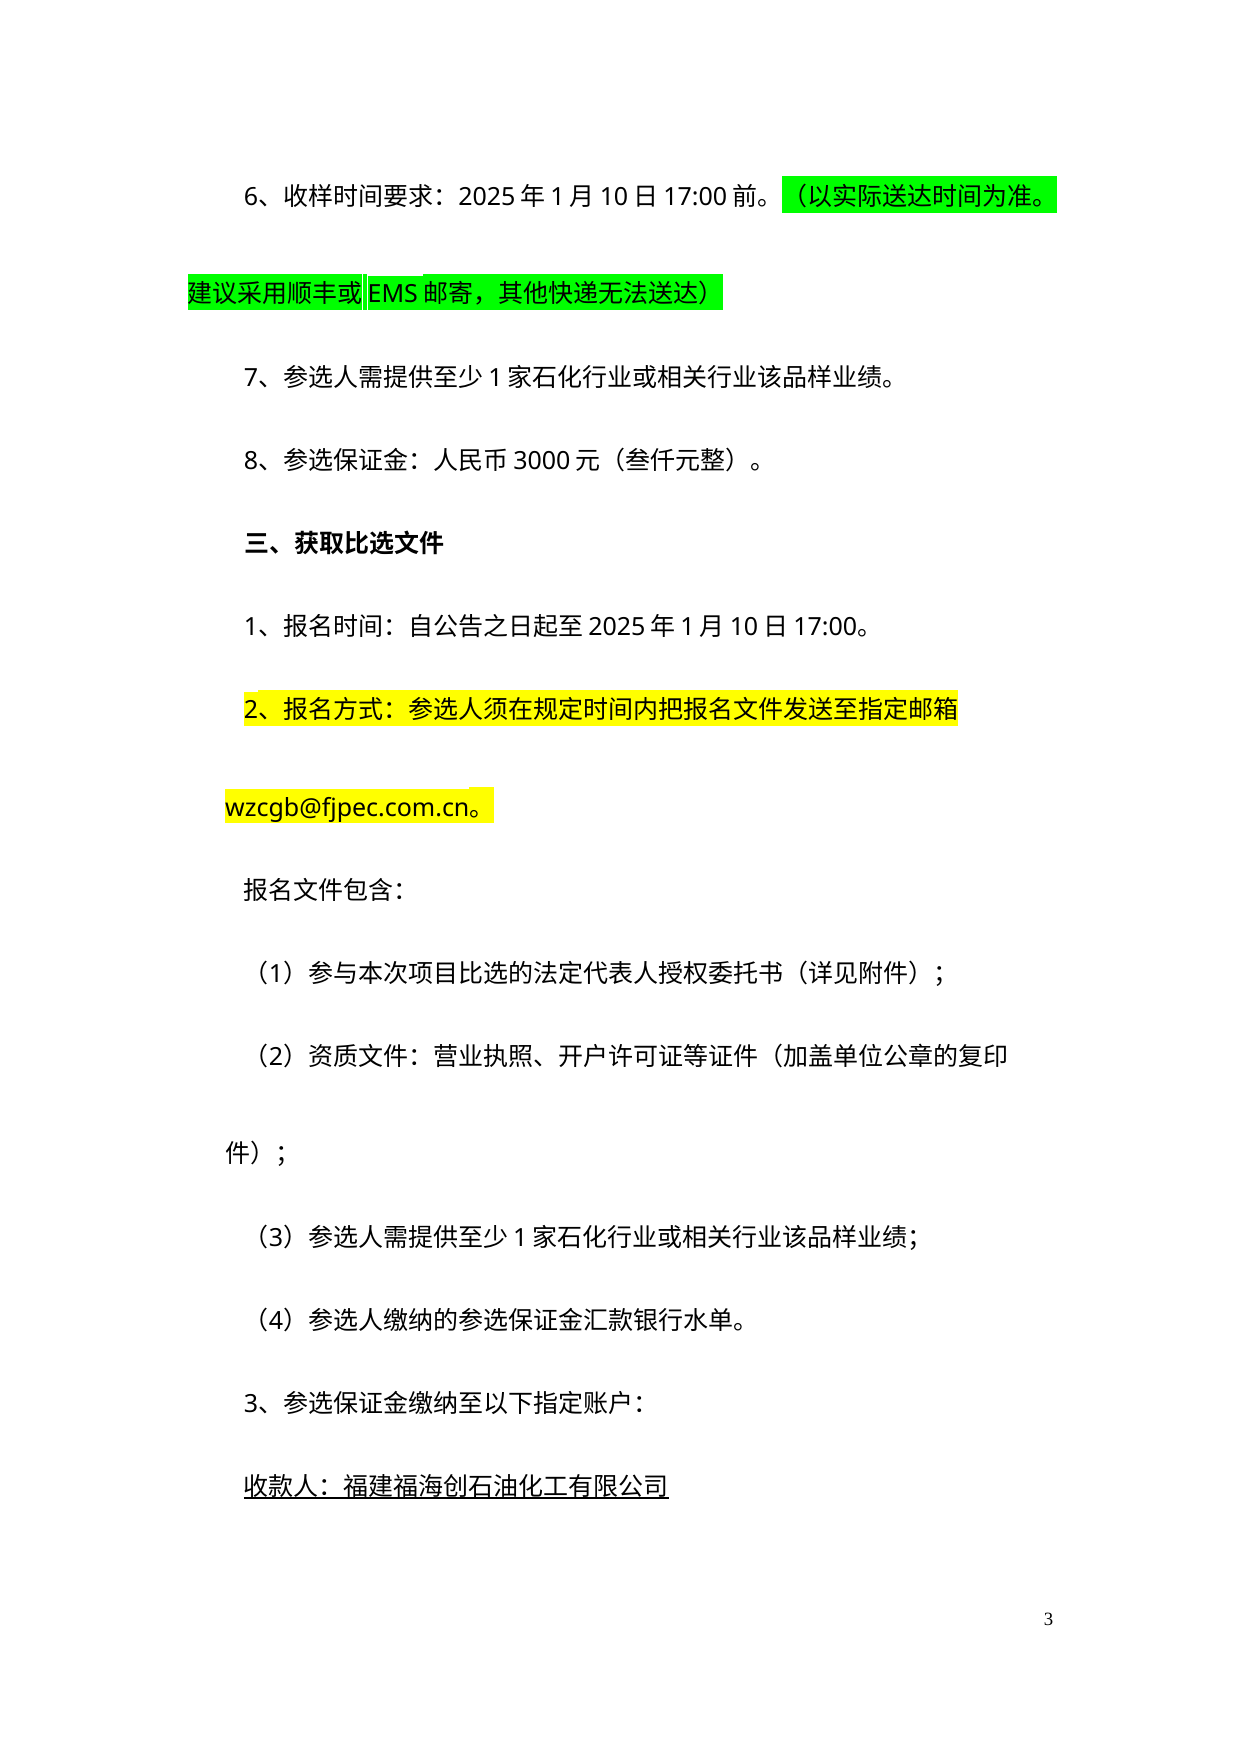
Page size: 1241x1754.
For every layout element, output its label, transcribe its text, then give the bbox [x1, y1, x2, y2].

text 收款人：福建福海创石油化工有限公司 [225, 1452, 1053, 1517]
text （1）参与本次项目比选的法定代表人授权委托书（详见附件）； [225, 939, 1053, 1004]
text 7、参选人需提供至少1家石化行业或相关行业该品样业绩。 [187, 343, 1053, 408]
text （4）参选人缴纳的参选保证金汇款银行水单。 [225, 1286, 1053, 1351]
text （2）资质文件：营业执照、开户许可证等证件（加盖单位公章的复印件）； [225, 1022, 1053, 1184]
text 报名文件包含： [225, 856, 1053, 921]
text （3）参选人需提供至少1家石化行业或相关行业该品样业绩； [225, 1203, 1053, 1268]
text 8、参选保证金：人民币3000元（叁仟元整）。 [187, 426, 1053, 491]
text 1、报名时间：自公告之日起至2025年1月10日17:00。 [187, 592, 1053, 657]
text 2、报名方式：参选人须在规定时间内把报名文件发送至指定邮箱wzcgb@fjpec.com.cn。 [225, 675, 1053, 838]
text 3、参选保证金缴纳至以下指定账户： [225, 1369, 1053, 1434]
text 三、获取比选文件 [187, 509, 1053, 574]
text 6、收样时间要求：2025年1月10日17:00前。（以实际送达时间为准。建议采用顺丰或EMS邮寄，其他快递无法送达） [187, 162, 1053, 324]
